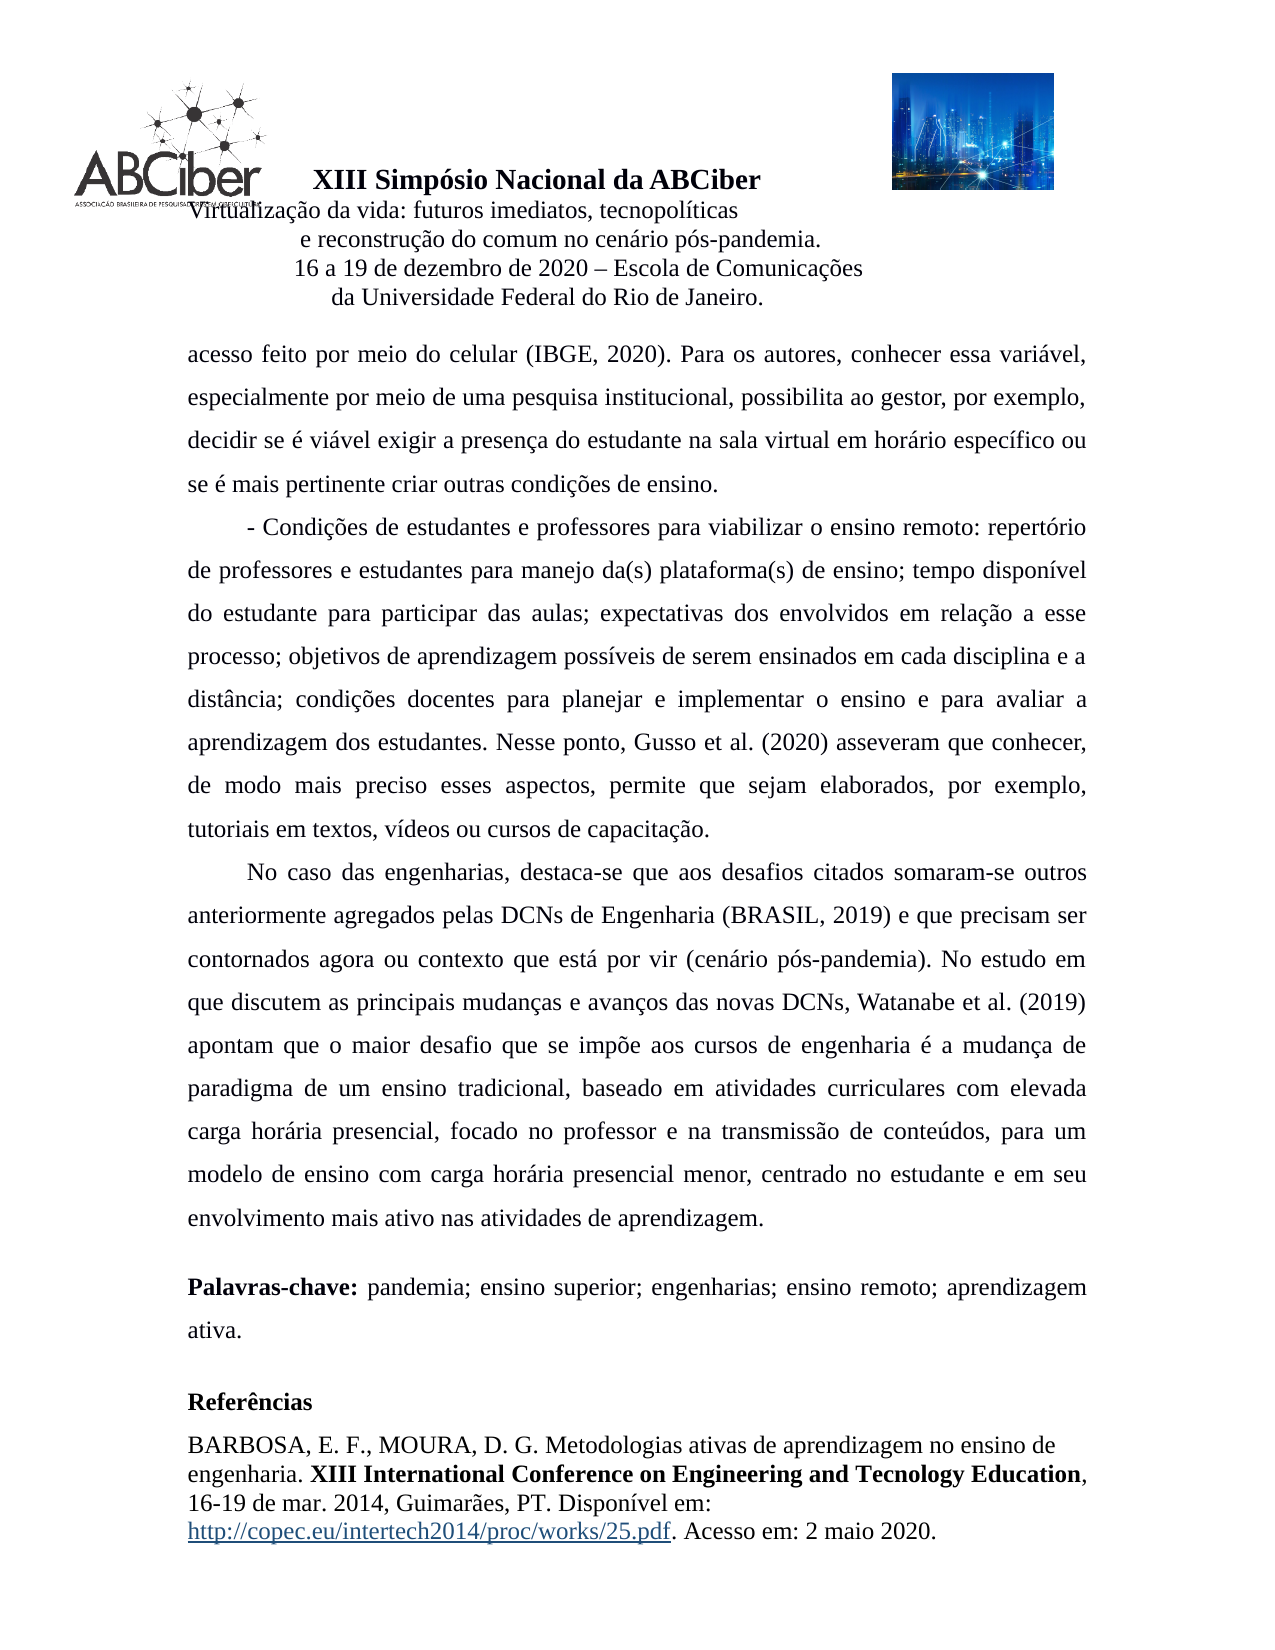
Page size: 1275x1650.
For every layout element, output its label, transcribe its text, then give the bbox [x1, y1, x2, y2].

picture [892, 73, 1054, 190]
picture [74, 77, 269, 207]
text BARBOSA, E. F., MOURA, D. G. Metodologias ativas de aprendizagem no ensino de engenharia. XIII International Conference on Engineering and Tecnology Education, 16-19 de mar. 2014, Guimarães, PT. Disponível em: http://copec.eu/intertech2014/proc/works/25.pdf. Acesso em: 2 maio 2020. [187, 1430, 1087, 1545]
text No caso das engenharias, destaca-se que aos desafios citados somaram-se outros anteriormente agregados pelas DCNs de Engenharia (BRASIL, 2019) e que precisam ser contornados agora ou contexto que está por vir (cenário pós-pandemia). No estudo em que discutem as principais mudanças e avanços das novas DCNs, Watanabe et al. (2019) apontam que o maior desafio que se impõe aos cursos de engenharia é a mudança de paradigma de um ensino tradicional, baseado em atividades curriculares com elevada carga horária presencial, focado no professor e na transmissão de conteúdos, para um modelo de ensino com carga horária presencial menor, centrado no estudante e em seu envolvimento mais ativo nas atividades de aprendizagem. [187, 857, 1087, 1231]
text - Condições de estudantes e professores para viabilizar o ensino remoto: repertório de professores e estudantes para manejo da(s) plataforma(s) de ensino; tempo disponível do estudante para participar das aulas; expectativas dos envolvidos em relação a esse processo; objetivos de aprendizagem possíveis de serem ensinados em cada disciplina e a distância; condições docentes para planejar e implementar o ensino e para avaliar a aprendizagem dos estudantes. Nesse ponto, Gusso et al. (2020) asseveram que conhecer, de modo mais preciso esses aspectos, permite que sejam elaborados, por exemplo, tutoriais em textos, vídeos ou cursos de capacitação. [187, 512, 1087, 842]
text Palavras-chave: pandemia; ensino superior; engenharias; ensino remoto; aprendizagem ativa. [187, 1272, 1087, 1344]
text Referências [187, 1387, 1087, 1416]
